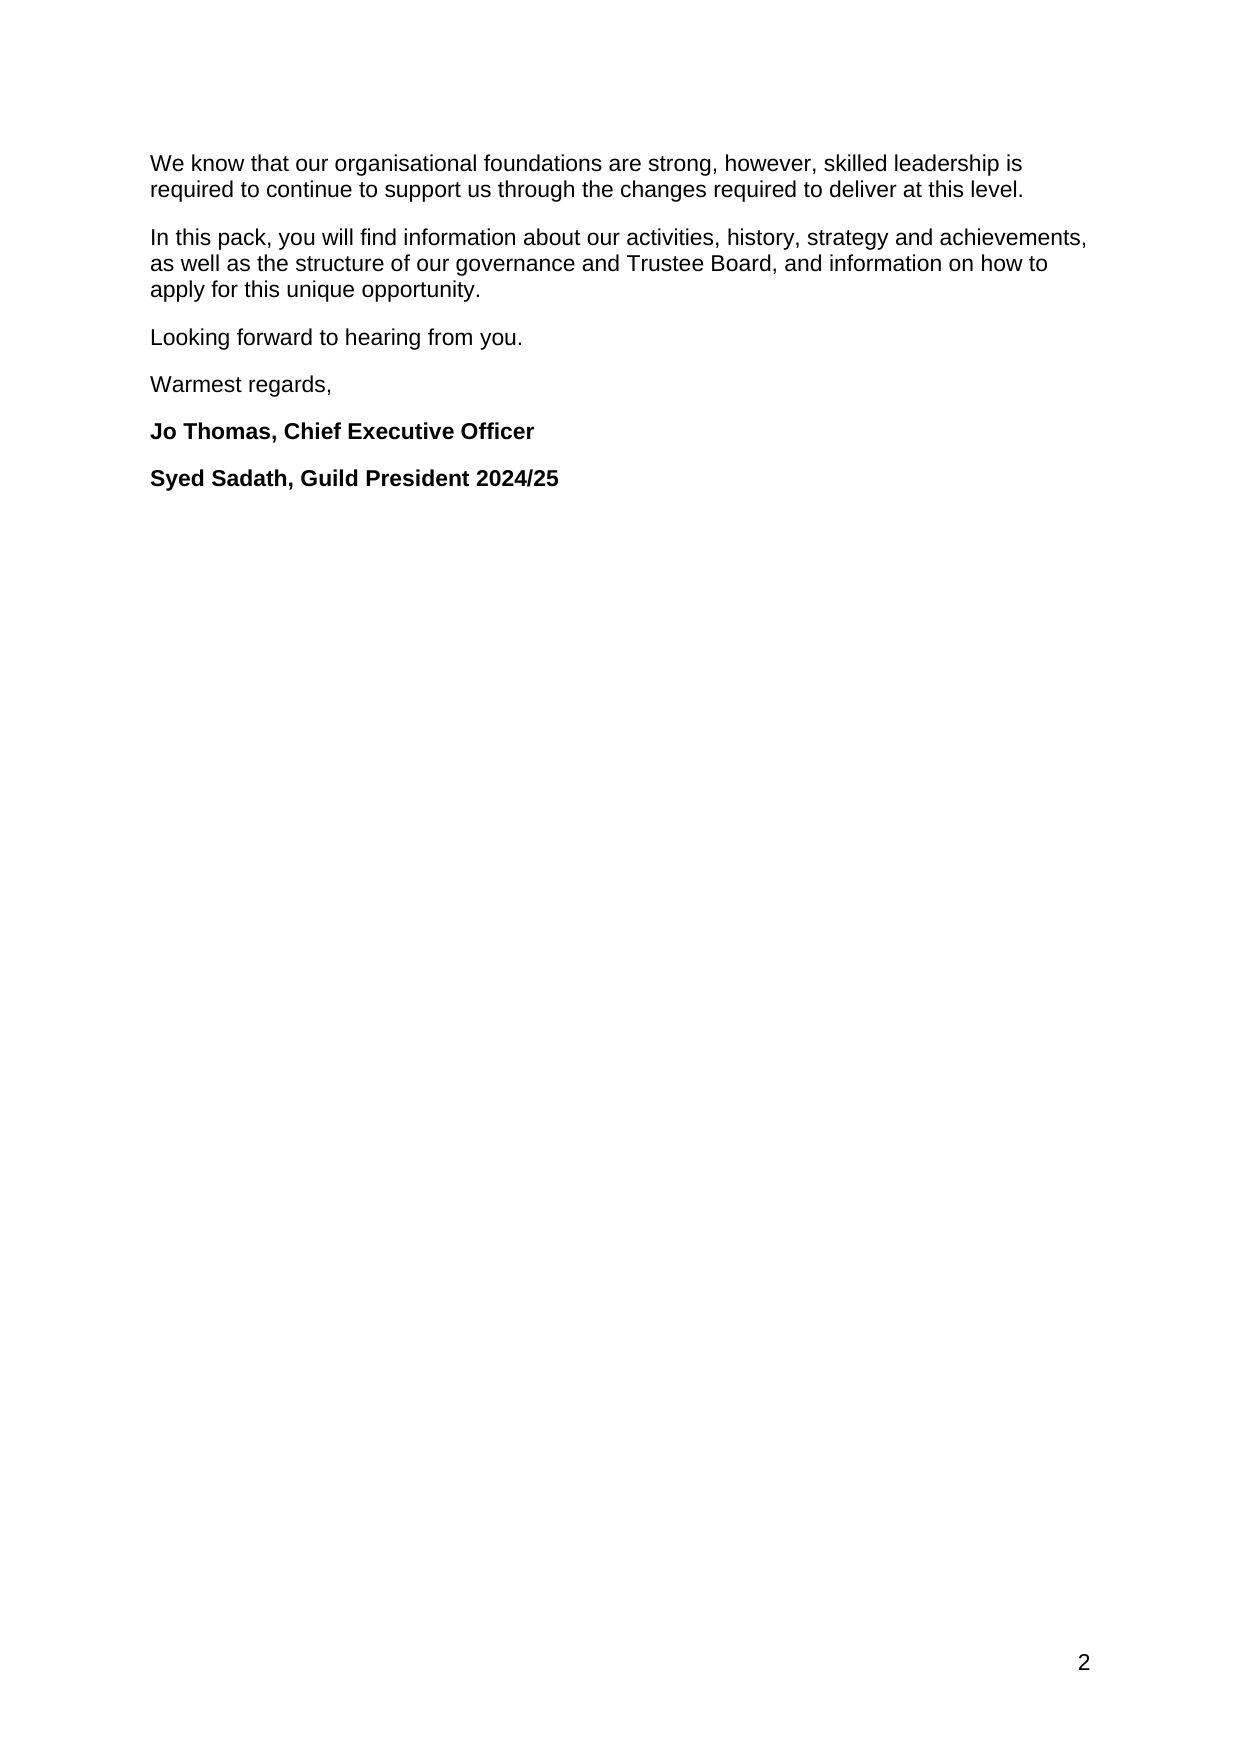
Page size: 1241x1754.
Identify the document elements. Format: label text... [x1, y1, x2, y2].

text We know that our organisational foundations are strong, however, skilled leadership is required to continue to support us through the changes required to deliver at this level. [150, 150, 1090, 203]
text Syed Sadath, Guild President 2024/25 [150, 465, 1090, 491]
text In this pack, you will find information about our activities, history, strategy and achievements, as well as the structure of our governance and Trustee Board, and information on how to apply for this unique opportunity. [150, 223, 1090, 303]
text Warmest regards, [150, 371, 1090, 397]
text Looking forward to hearing from you. [150, 323, 1090, 350]
text Jo Thomas, Chief Executive Officer [150, 418, 1090, 444]
